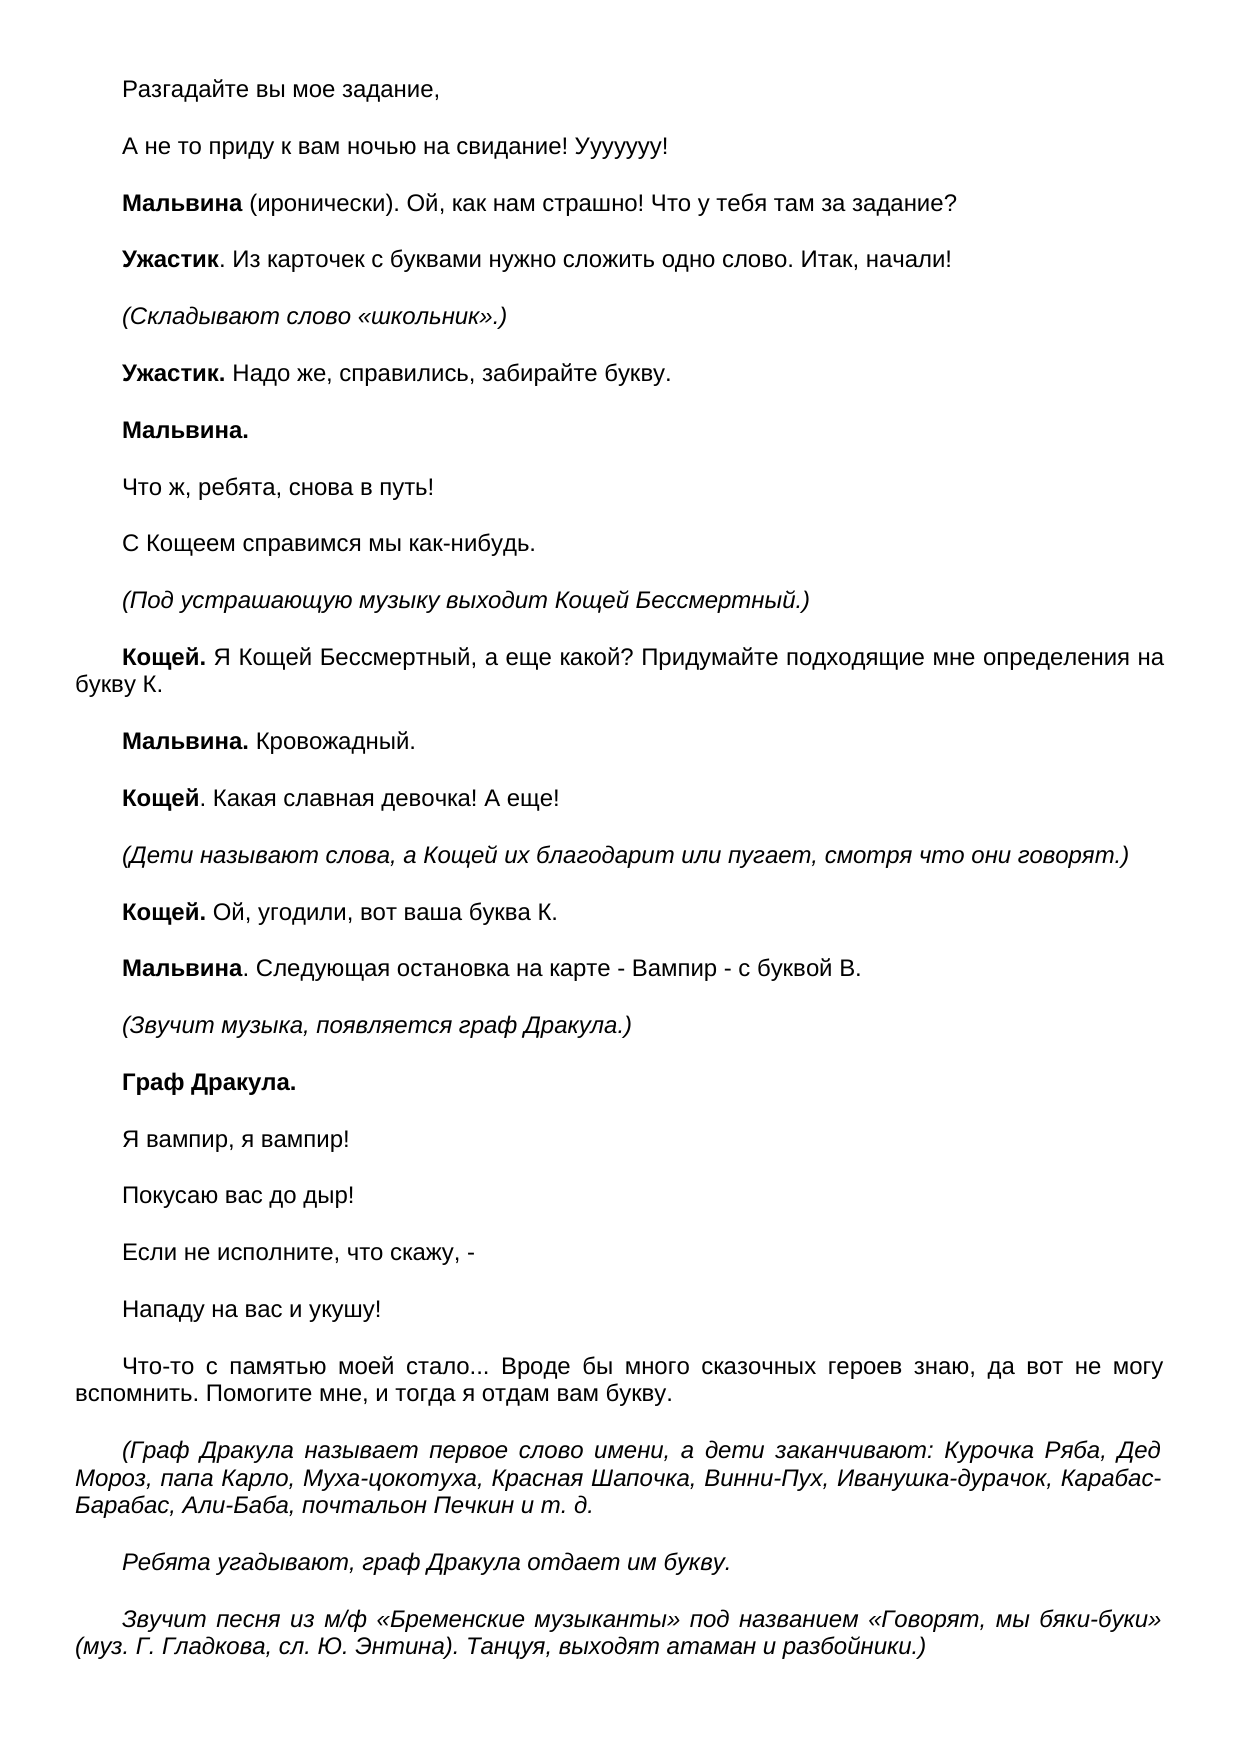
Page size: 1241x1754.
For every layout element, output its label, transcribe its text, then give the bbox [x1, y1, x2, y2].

text Ужастик. Из карточек с буквами нужно сложить одно слово. Итак, начали! [75, 245, 1165, 273]
text Кощей. Какая славная девочка! А еще! [75, 784, 1165, 811]
text А не то приду к вам ночью на свидание! Ууууууу! [75, 132, 1165, 159]
text Мальвина. [75, 416, 1165, 443]
text Ребята угадывают, граф Дракула отдает им букву. [75, 1548, 1165, 1576]
text (Под устрашающую музыку выходит Кощей Бессмертный.) [75, 586, 1165, 613]
text Покусаю вас до дыр! [75, 1181, 1165, 1209]
text Звучит песня из м/ф «Бременские музыканты» под названием «Говорят, мы бяки-буки» (муз. Г. Гладкова, сл. Ю. Энтина). Танцуя, выходят атаман и разбойники.) [75, 1605, 1165, 1660]
text (Складывают слово «школьник».) [75, 302, 1165, 330]
text (Граф Дракула называет первое слово имени, а дети заканчивают: Курочка Ряба, Дед Мороз, папа Карло, Муха-цокотуха, Красная Шапочка, Винни-Пух, Иванушка-дурачок, Карабас-Барабас, Али-Баба, почтальон Печкин и т. д. [75, 1436, 1165, 1519]
text (Дети называют слова, а Кощей их благодарит или пугает, смотря что они говорят.) [75, 841, 1165, 868]
text Что-то с памятью моей стало... Вроде бы много сказочных героев знаю, да вот не могу вспомнить. Помогите мне, и тогда я отдам вам букву. [75, 1352, 1165, 1407]
text Ужастик. Надо же, справились, забирайте букву. [75, 359, 1165, 386]
text Я вампир, я вампир! [75, 1124, 1165, 1152]
text (Звучит музыка, появляется граф Дракула.) [75, 1011, 1165, 1038]
text С Кощеем справимся мы как-нибудь. [75, 529, 1165, 557]
text Мальвина (иронически). Ой, как нам страшно! Что у тебя там за задание? [75, 188, 1165, 216]
text Что ж, ребята, снова в путь! [75, 472, 1165, 500]
text Мальвина. Следующая остановка на карте - Вампир - с буквой В. [75, 954, 1165, 982]
text Кощей. Ой, угодили, вот ваша буква К. [75, 897, 1165, 925]
text Граф Дракула. [75, 1068, 1165, 1095]
text Мальвина. Кровожадный. [75, 727, 1165, 755]
text Разгадайте вы мое задание, [75, 75, 1165, 103]
text Если не исполните, что скажу, - [75, 1238, 1165, 1266]
text Кощей. Я Кощей Бессмертный, а еще какой? Придумайте подходящие мне определения на букву К. [75, 643, 1165, 698]
text Нападу на вас и укушу! [75, 1295, 1165, 1322]
